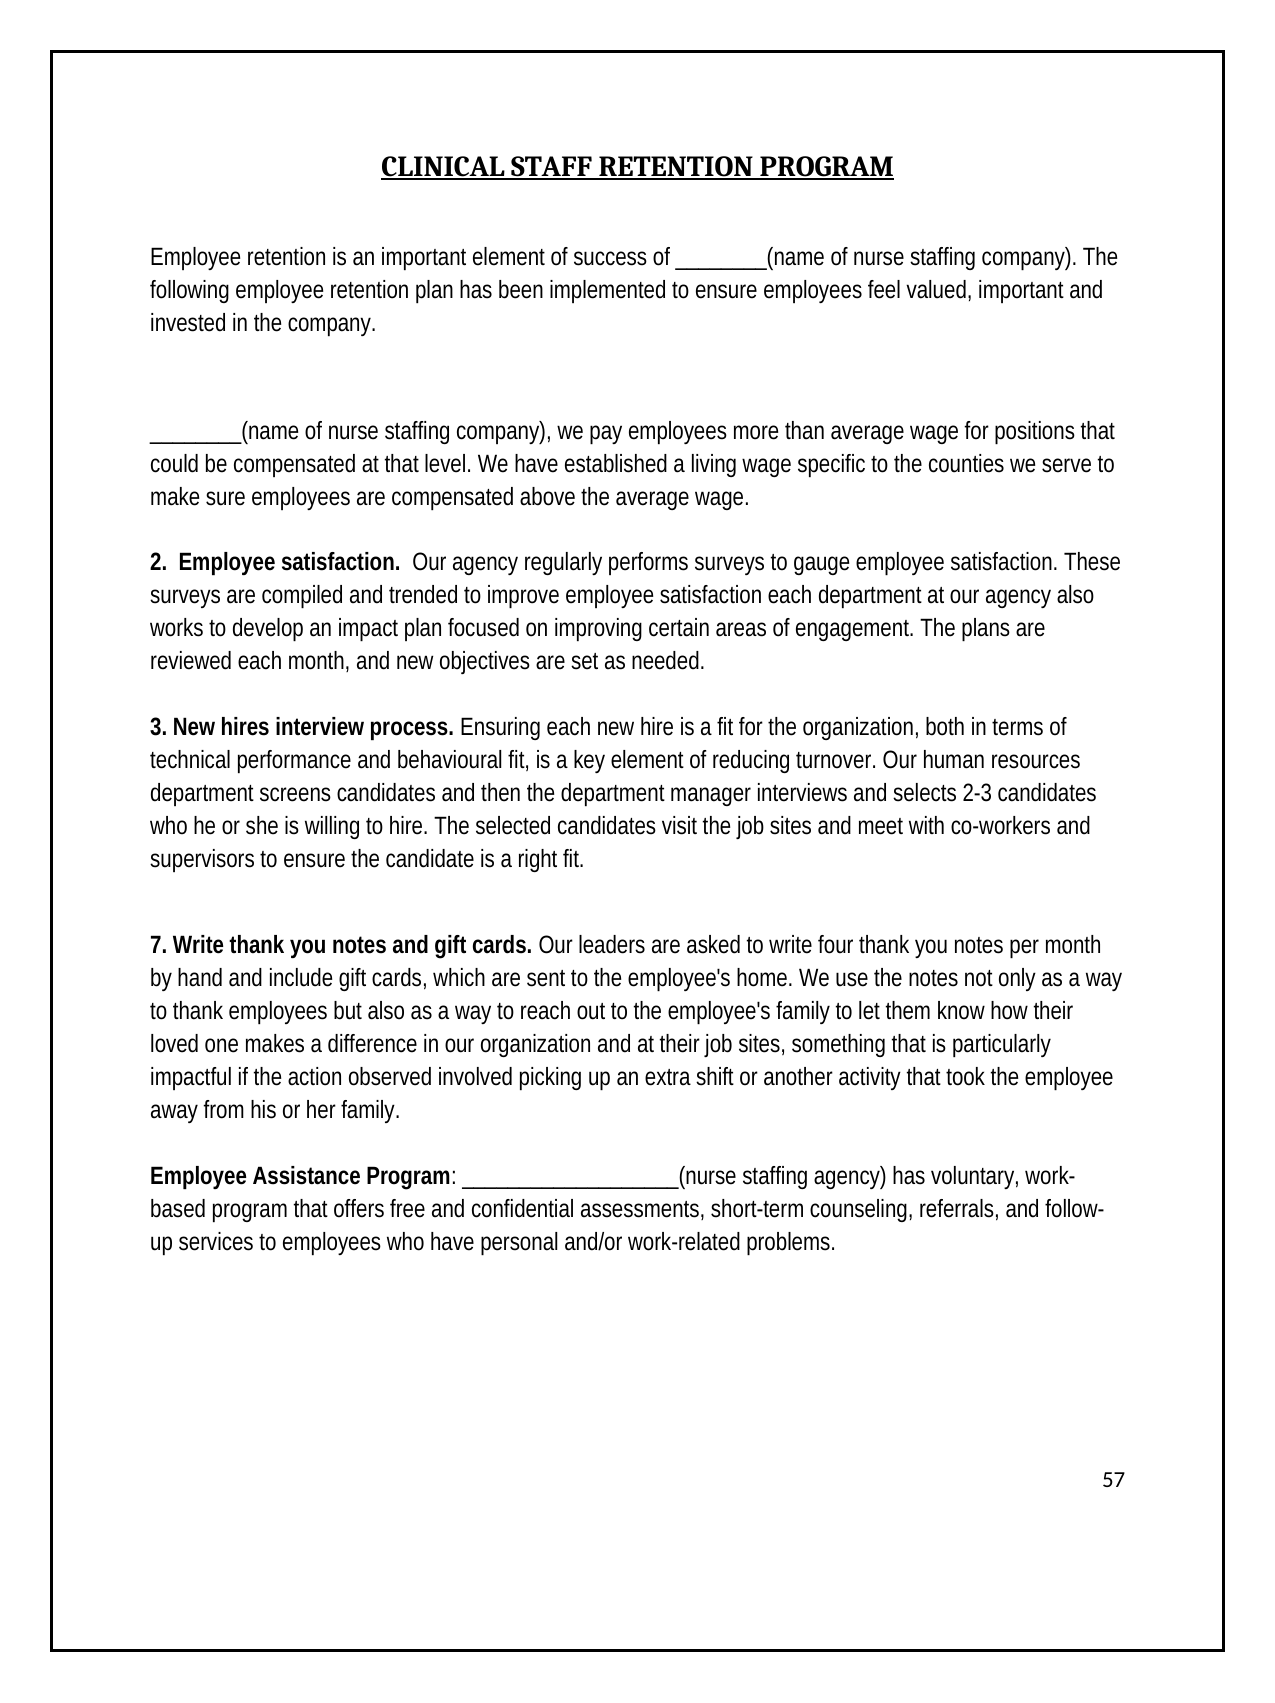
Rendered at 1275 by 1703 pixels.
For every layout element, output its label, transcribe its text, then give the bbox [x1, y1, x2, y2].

subtitle CLINICAL STAFF RETENTION PROGRAM [150, 150, 1125, 183]
text ________(name of nurse staffing company), we pay employees more than average wage for positions that could be compensated at that level. We have established a living wage specific to the counties we serve to make sure employees are compensated above the average wage. 2. Employee satisfaction. Our agency regularly performs surveys to gauge employee satisfaction. These surveys are compiled and trended to improve employee satisfaction each department at our agency also works to develop an impact plan focused on improving certain areas of engagement. The plans are reviewed each month, and new objectives are set as needed. 3. New hires interview process. Ensuring each new hire is a fit for the organization, both in terms of technical performance and behavioural fit, is a key element of reducing turnover. Our human resources department screens candidates and then the department manager interviews and selects 2-3 candidates who he or she is willing to hire. The selected candidates visit the job sites and meet with co-workers and supervisors to ensure the candidate is a right fit. [150, 416, 1125, 872]
text 7. Write thank you notes and gift cards. Our leaders are asked to write four thank you notes per month by hand and include gift cards, which are sent to the employee's home. We use the notes not only as a way to thank employees but also as a way to reach out to the employee's family to let them know how their loved one makes a difference in our organization and at their job sites, something that is particularly impactful if the action observed involved picking up an extra shift or another activity that took the employee away from his or her family. Employee Assistance Program: ___________________(nurse staffing agency) has voluntary, work-based program that offers free and confidential assessments, short-term counseling, referrals, and follow-up services to employees who have personal and/or work-related problems. [150, 897, 1125, 1255]
text Employee retention is an important element of success of ________(name of nurse staffing company). The following employee retention plan has been implemented to ensure employees feel valued, important and invested in the company. [150, 242, 1125, 337]
